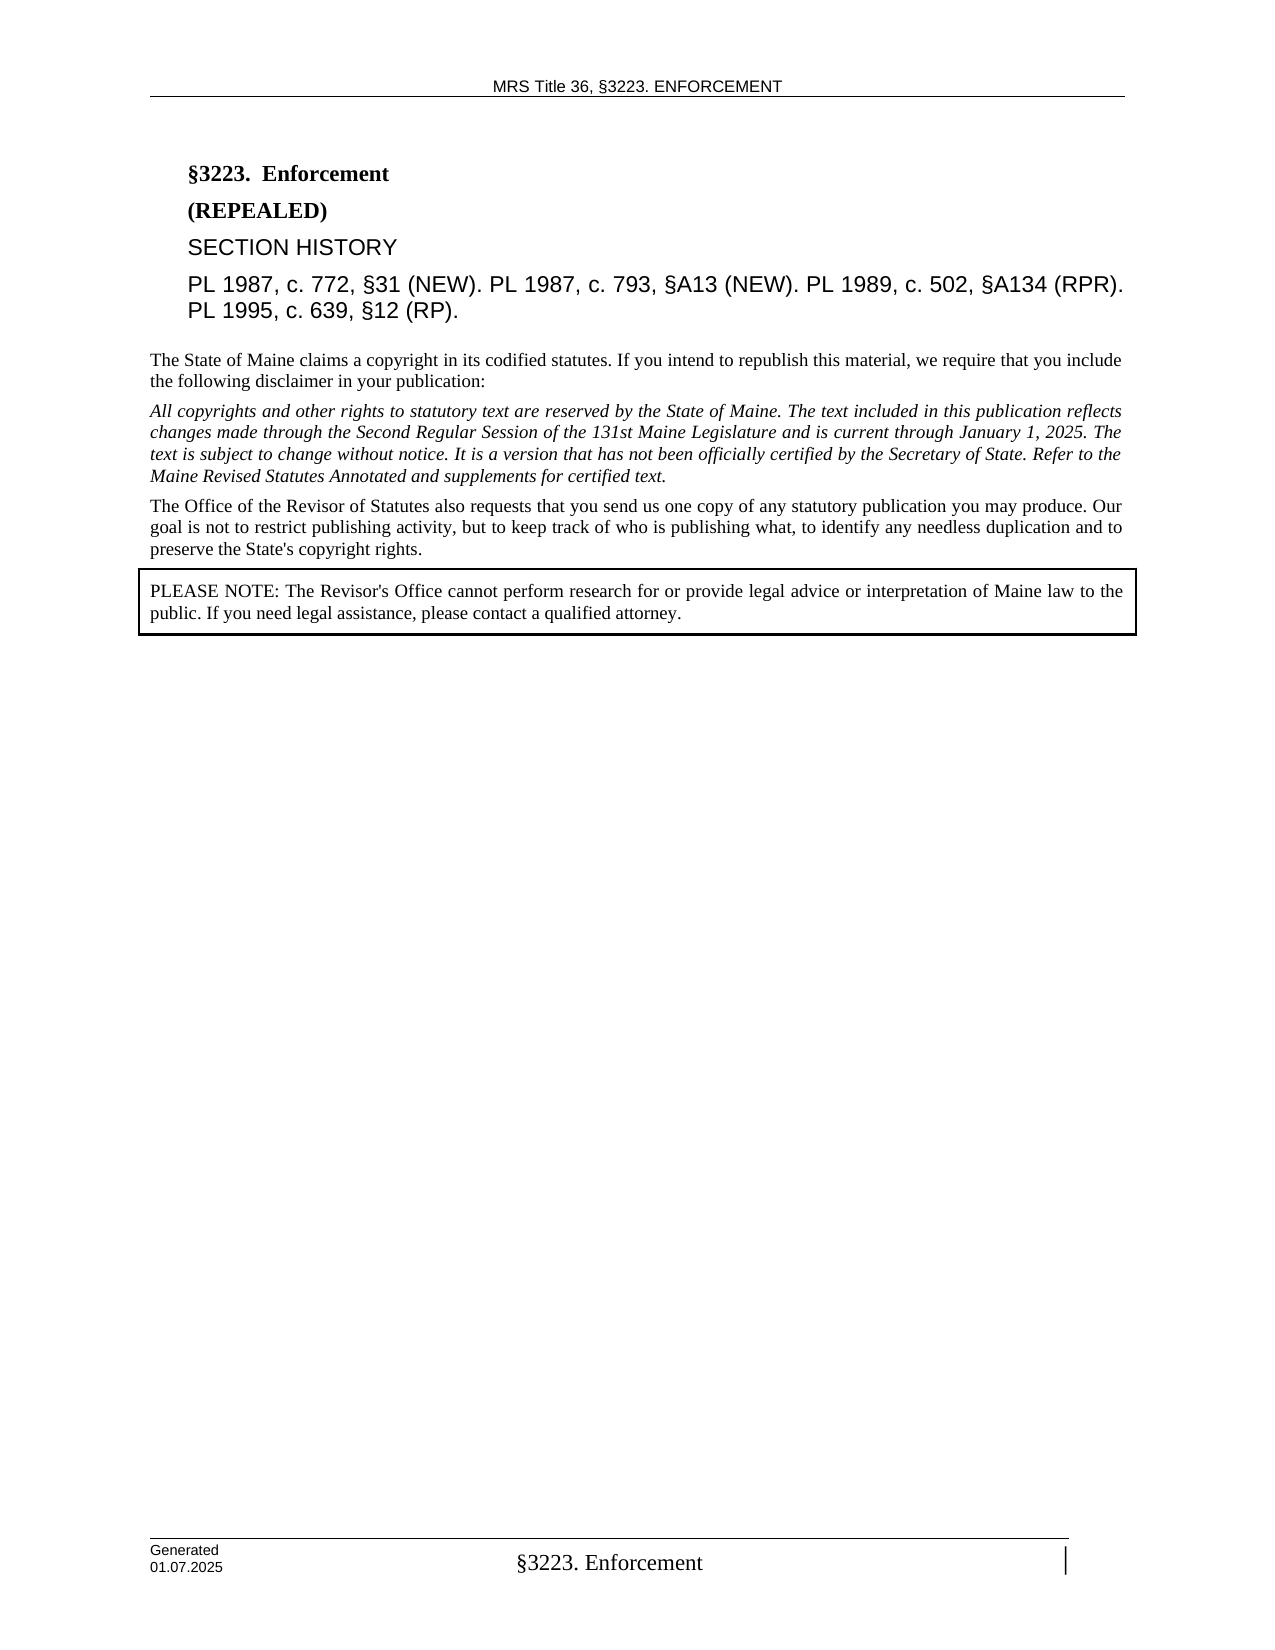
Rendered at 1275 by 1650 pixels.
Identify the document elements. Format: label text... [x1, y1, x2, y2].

text SECTION HISTORY [187, 234, 1125, 260]
text PLEASE NOTE: The Revisor's Office cannot perform research for or provide legal advice or interpretation of Maine law to the public. If you need legal assistance, please contact a qualified attorney. [140, 570, 1135, 633]
text All copyrights and other rights to statutory text are reserved by the State of Maine. The text included in this publication reflects changes made through the Second Regular Session of the 131st Maine Legislature and is current through January 1, 2025 . The text is subject to change without notice. It is a version that has not been officially certified by the Secretary of State. Refer to the Maine Revised Statutes Annotated and supplements for certified text. [150, 400, 1125, 486]
text PL 1987, c. 772, §31 (NEW). PL 1987, c. 793, §A13 (NEW). PL 1989, c. 502, §A134 (RPR). PL 1995, c. 639, §12 (RP). [187, 271, 1125, 323]
text The Office of the Revisor of Statutes also requests that you send us one copy of any statutory publication you may produce. Our goal is not to restrict publishing activity, but to keep track of who is publishing what, to identify any needless duplication and to preserve the State's copyright rights. [150, 494, 1125, 559]
text (REPEALED) [187, 197, 1125, 223]
text The State of Maine claims a copyright in its codified statutes. If you intend to republish this material, we require that you include the following disclaimer in your publication: [150, 348, 1125, 392]
text §3223. Enforcement [187, 160, 1125, 187]
